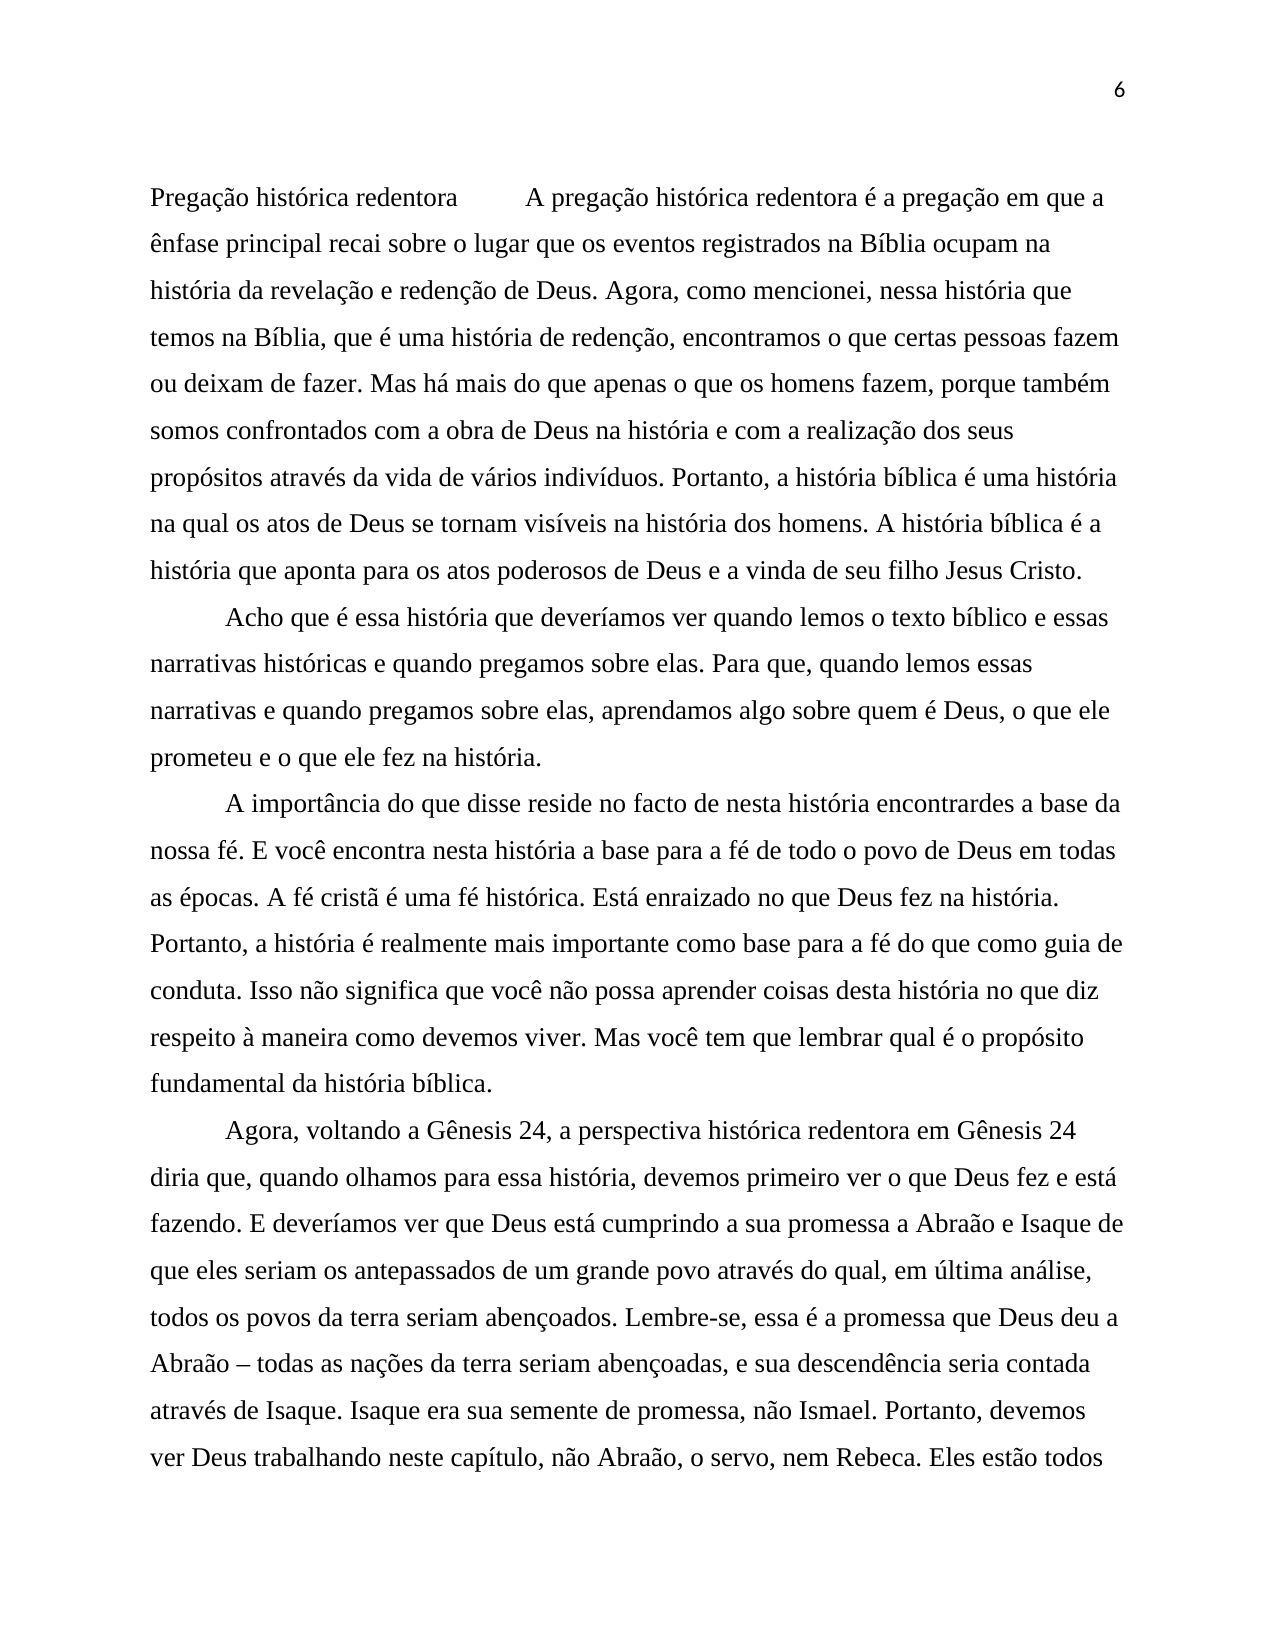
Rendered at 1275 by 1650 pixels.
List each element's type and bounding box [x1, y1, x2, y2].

text [150, 181, 1125, 1472]
